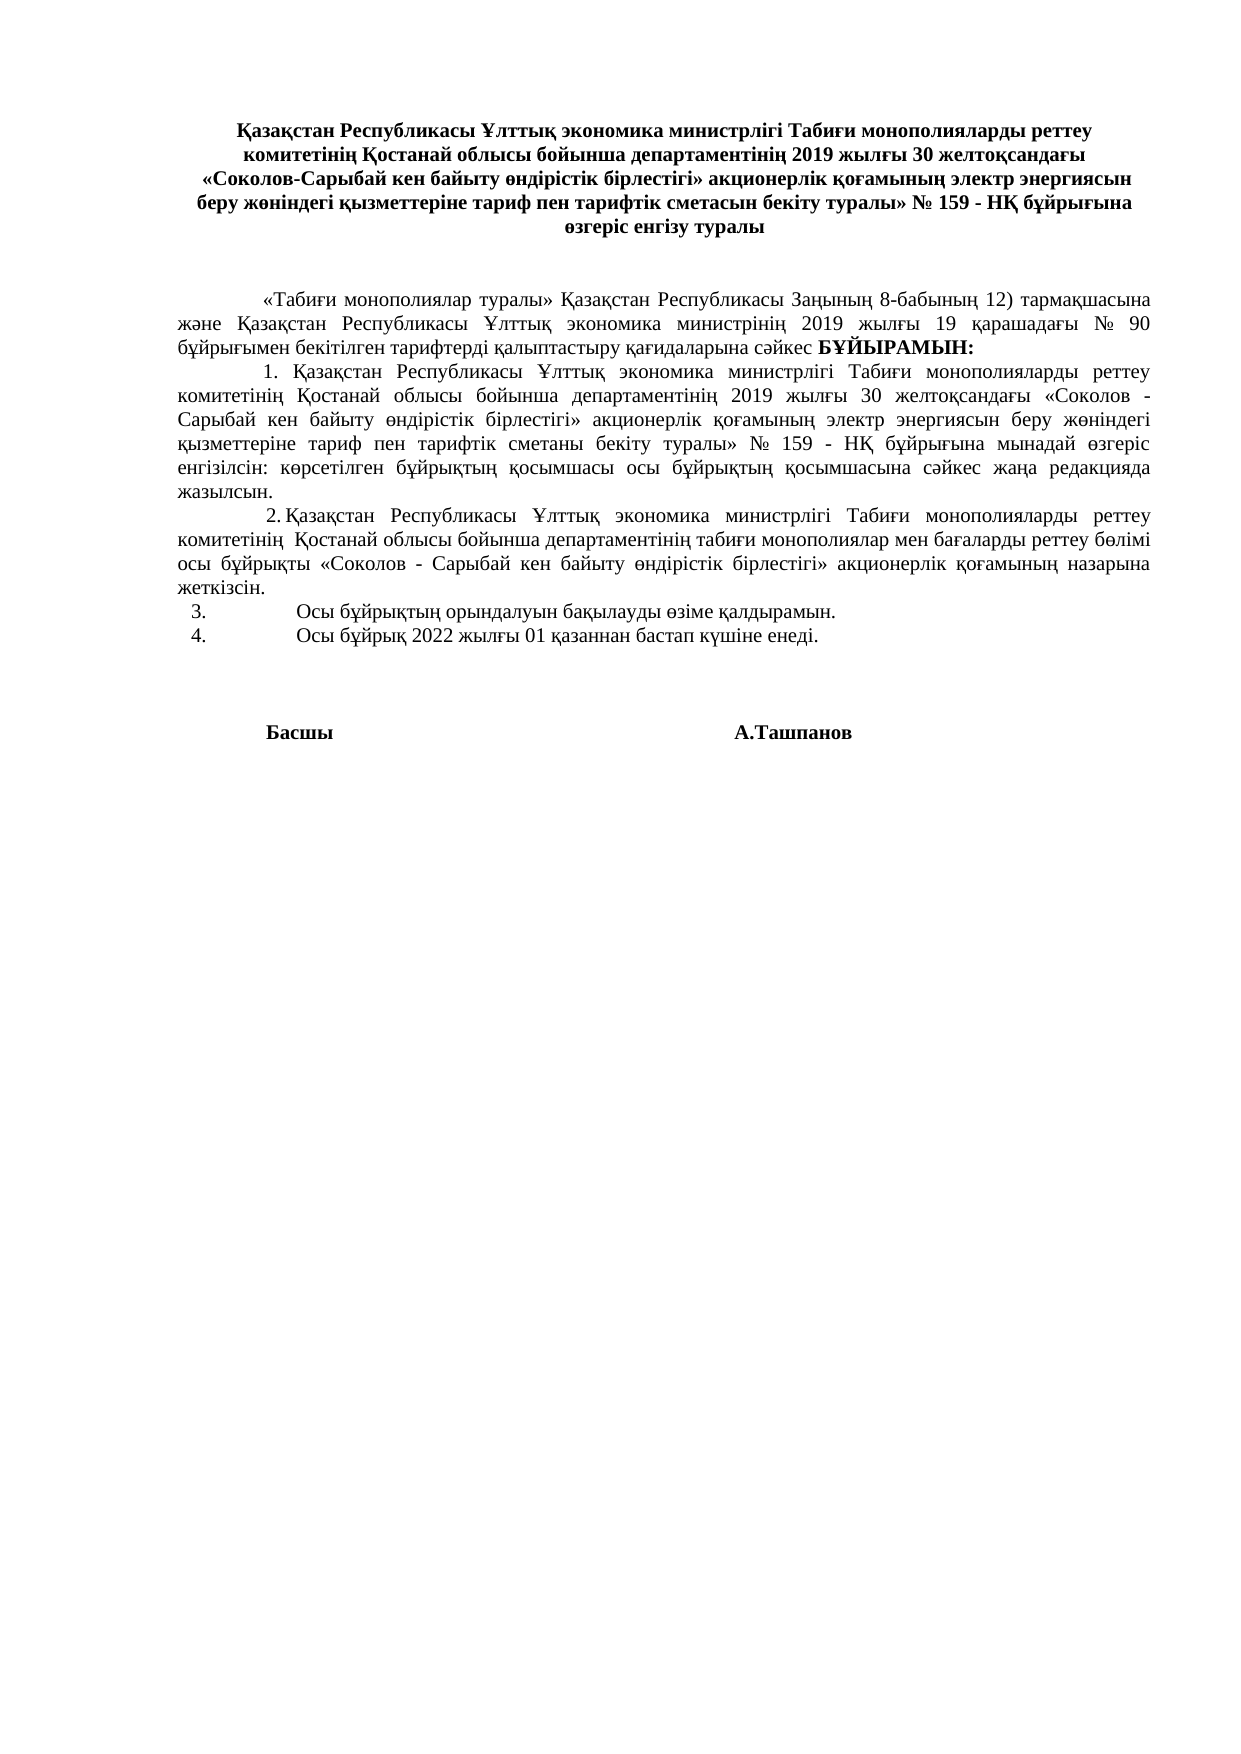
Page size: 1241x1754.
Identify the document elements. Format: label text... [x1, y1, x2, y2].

text 1. Қазақстан Республикасы Ұлттық экономика министрлігі Табиғи монополияларды реттеу комитетінің Қостанай облысы бойынша департаментінің 2019 жылғы 30 желтоқсандағы «Соколов - Сарыбай кен байыту өндірістік бірлестігі» акционерлік қоғамының электр энергиясын беру жөніндегі қызметтеріне тариф пен тарифтік сметаны бекіту туралы» № 159 - НҚ бұйрығына мынадай өзгеріс енгізілсін: көрсетілген бұйрықтың қосымшасы осы бұйрықтың қосымшасына сәйкес жаңа редакцияда жазылсын. [177, 359, 1152, 503]
text «Соколов-Сарыбай кен байыту өндірістік бірлестігі» акционерлік қоғамының электр энергиясын беру жөніндегі қызметтеріне тариф пен тарифтік сметасын бекіту туралы» № 159 - НҚ бұйрығына өзгеріс енгізу туралы [177, 166, 1152, 238]
text «Табиғи монополиялар туралы» Қазақстан Республикасы Заңының 8-бабының 12) тармақшасына және Қазақстан Республикасы Ұлттық экономика министрінің 2019 жылғы 19 қарашадағы № 90 бұйрығымен бекітілген тарифтерді қалыптастыру қағидаларына сәйкес БҰЙЫРАМЫН: [177, 287, 1152, 359]
text Қазақстан Республикасы Ұлттық экономика министрлігі Табиғи монополияларды реттеу комитетінің Қостанай облысы бойынша департаментінің 2019 жылғы 30 желтоқсандағы [177, 118, 1152, 166]
text Басшы А.Ташпанов [177, 720, 1152, 744]
list Осы бұйрық 2022 жылғы 01 қазаннан бастап күшіне енеді. [177, 623, 1152, 647]
list Осы бұйрықтың орындалуын бақылауды өзіме қалдырамын. [177, 599, 1152, 623]
list Қазақстан Республикасы Ұлттық экономика министрлігі Табиғи монополияларды реттеу комитетінің Қостанай облысы бойынша департаментінің табиғи монополиялар мен бағаларды реттеу бөлімі осы бұйрықты «Соколов - Сарыбай кен байыту өндірістік бірлестігі» акционерлік қоғамының назарына жеткізсін. [177, 503, 1152, 599]
